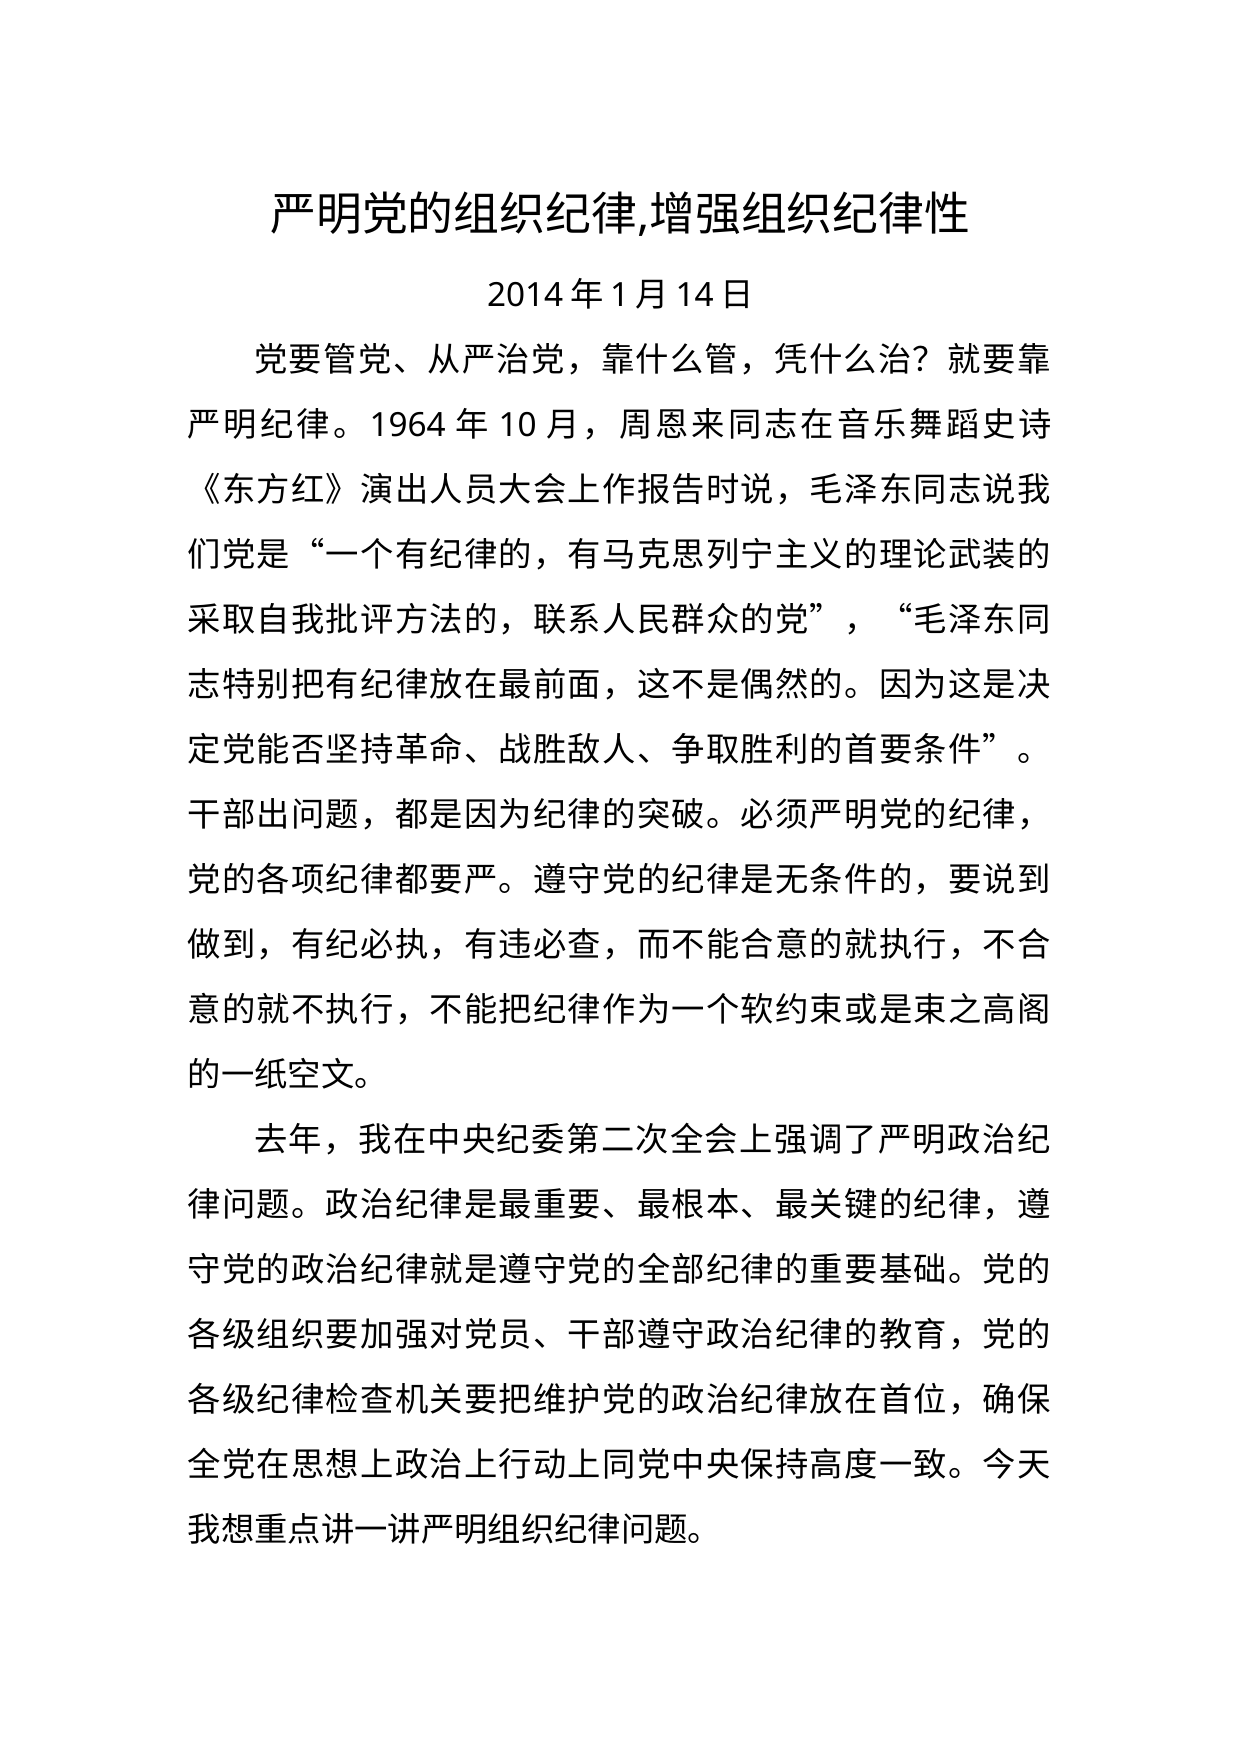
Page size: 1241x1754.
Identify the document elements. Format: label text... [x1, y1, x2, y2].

text 去年，我在中央纪委第二次全会上强调了严明政治纪律问题。政治纪律是最重要、最根本、最关键的纪律，遵守党的政治纪律就是遵守党的全部纪律的重要基础。党的各级组织要加强对党员、干部遵守政治纪律的教育，党的各级纪律检查机关要把维护党的政治纪律放在首位，确保全党在思想上政治上行动上同党中央保持高度一致。今天，我想重点讲一讲严明组织纪律问题。 [187, 1104, 1053, 1559]
text 2014年1月14日 [187, 259, 1053, 324]
text 党要管党、从严治党，靠什么管，凭什么治？就要靠严明纪律。1964年10月，周恩来同志在音乐舞蹈史诗《东方红》演出人员大会上作报告时说，毛泽东同志说我们党是“一个有纪律的，有马克思列宁主义的理论武装的，采取自我批评方法的，联系人民群众的党”，“毛泽东同志特别把有纪律放在最前面，这不是偶然的。因为这是决定党能否坚持革命、战胜敌人、争取胜利的首要条件”。干部出问题，都是因为纪律的突破。必须严明党的纪律，党的各项纪律都要严。遵守党的纪律是无条件的，要说到做到，有纪必执，有违必查，而不能合意的就执行，不合意的就不执行，不能把纪律作为一个软约束或是束之高阁的一纸空文。 [187, 324, 1053, 1104]
text 严明党的组织纪律,增强组织纪律性 [187, 162, 1053, 259]
